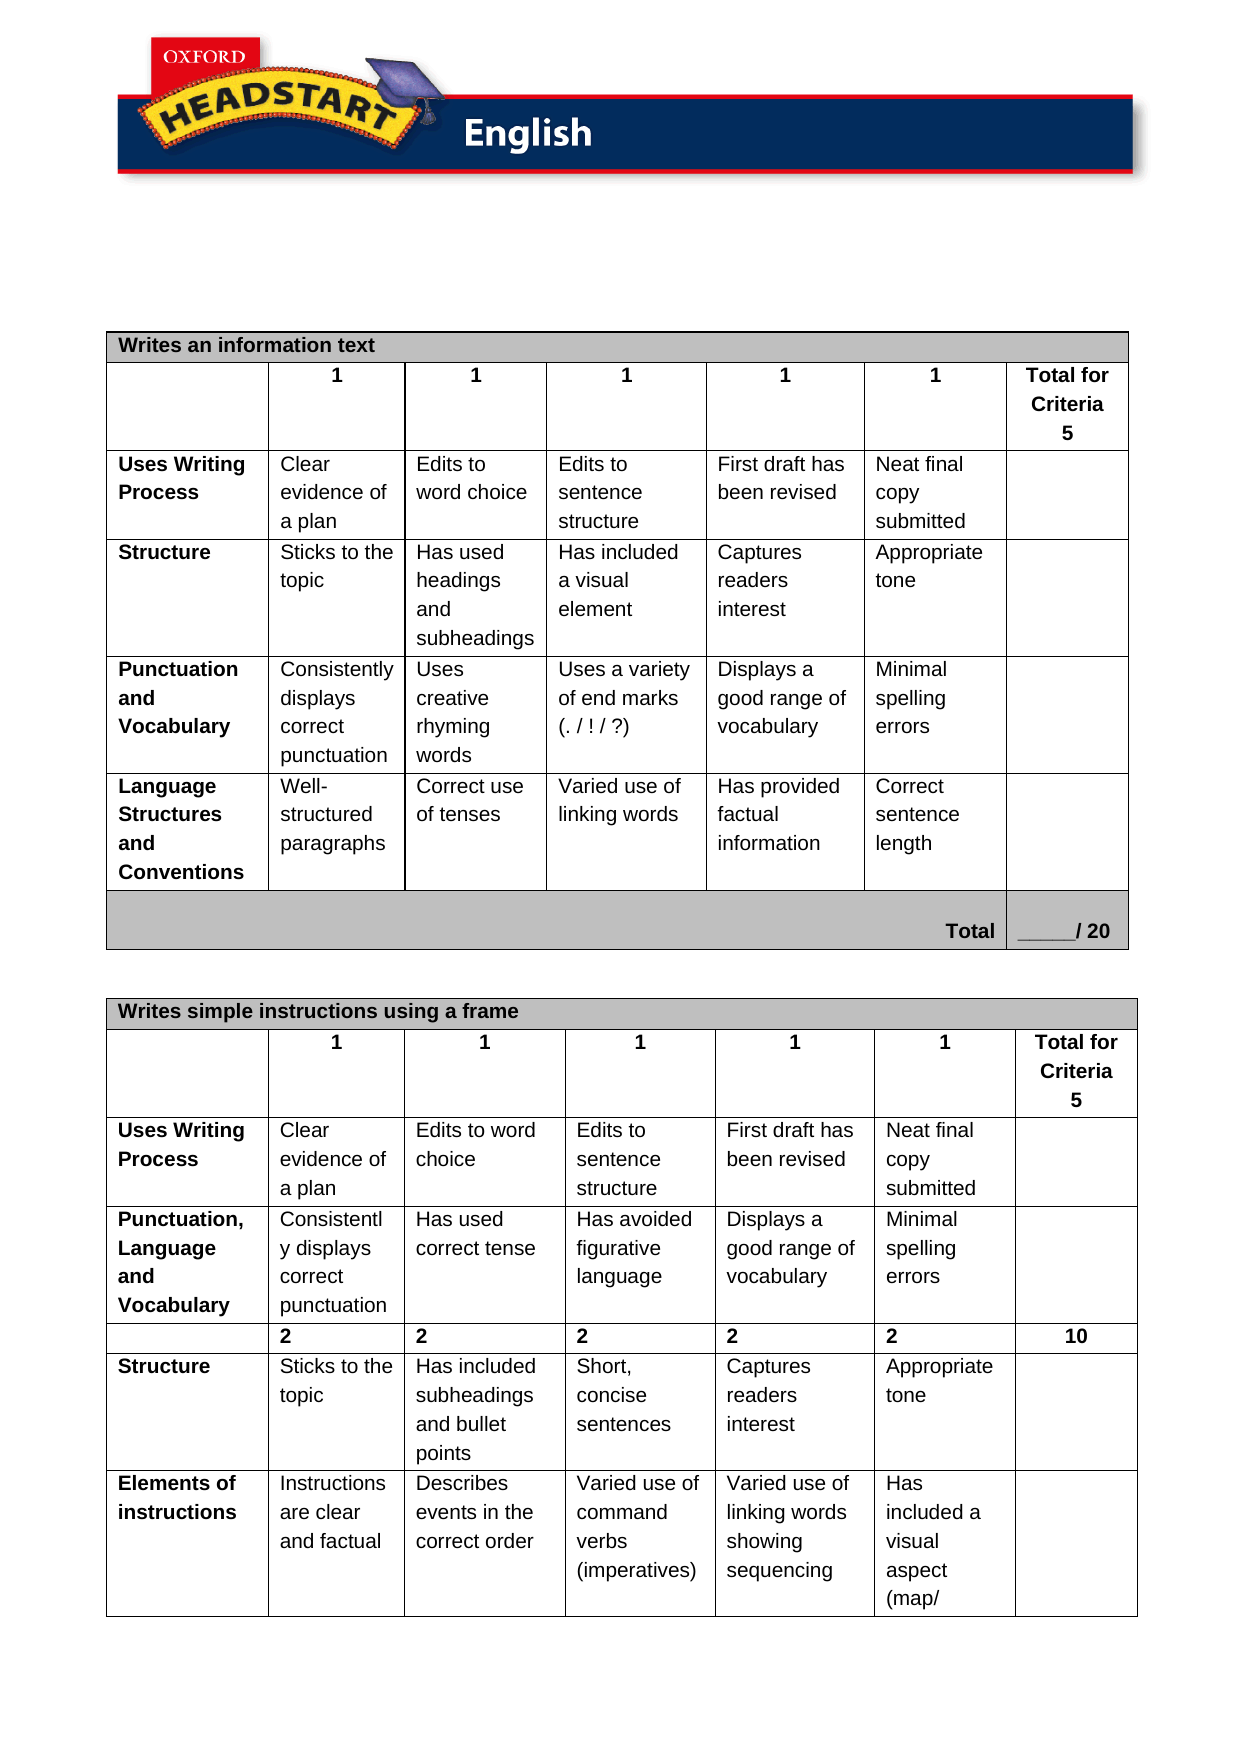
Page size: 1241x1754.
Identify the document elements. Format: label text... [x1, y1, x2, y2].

table_cell Clear evidence of a plan [269, 1118, 404, 1206]
table_cell 1 [269, 363, 404, 450]
table_cell Varied use of command verbs (imperatives) [566, 1471, 715, 1616]
table_cell [107, 363, 268, 450]
table_cell 1 [566, 1030, 715, 1117]
table_cell Neat final copy submitted [865, 451, 1006, 538]
table_cell _____/ 20 [1007, 891, 1128, 949]
table_cell Has used correct tense [405, 1207, 565, 1322]
table_cell [1007, 540, 1128, 656]
table_cell Edits to word choice [405, 1118, 565, 1206]
picture [106, 29, 1152, 187]
table_cell Punctuation, Language and Vocabulary [107, 1207, 268, 1322]
table_cell 1 [716, 1030, 874, 1117]
table_cell [1007, 657, 1128, 772]
table_cell Sticks to the topic [269, 1354, 404, 1470]
table_cell Clear evidence of a plan [269, 451, 404, 538]
table_header Writes simple instructions using a frame [107, 999, 1137, 1029]
table_cell 1 [547, 363, 706, 450]
table_cell Minimal spelling errors [865, 657, 1006, 772]
table_cell Correct use of tenses [406, 774, 546, 889]
table_cell 1 [875, 1030, 1015, 1117]
table_cell 1 [269, 1030, 404, 1117]
table_cell Short, concise sentences [566, 1354, 715, 1470]
table_cell Uses Writing Process [107, 1118, 268, 1206]
table_cell 1 [707, 363, 864, 450]
table_cell Uses Writing Process [107, 451, 268, 538]
table_cell Language Structures and Conventions [107, 774, 268, 889]
table_cell 10 [1016, 1324, 1137, 1353]
table_cell Has included a visual aspect (map/ diagram) [875, 1471, 1015, 1616]
table_cell 1 [865, 363, 1006, 450]
table_cell 2 [269, 1324, 404, 1353]
table_cell 2 [875, 1324, 1015, 1353]
table_cell [1016, 1354, 1137, 1470]
table_cell Has provided factual information [707, 774, 864, 889]
table_cell Total for Criteria 5 [1007, 363, 1128, 450]
table_cell Has used headings and subheadings [406, 540, 546, 656]
table_cell 1 [405, 1030, 565, 1117]
table_cell Total [107, 891, 1006, 949]
table_cell Elements of instructions [107, 1471, 268, 1616]
table_cell Instructions are clear and factual [269, 1471, 404, 1616]
table_cell Has included subheadings and bullet points [405, 1354, 565, 1470]
table_cell Varied use of linking words [547, 774, 706, 889]
table_cell [107, 1030, 268, 1117]
table_cell 2 [566, 1324, 715, 1353]
table_cell Edits to sentence structure [547, 451, 706, 538]
table_cell Correct sentence length [865, 774, 1006, 889]
table_cell Appropriate tone [865, 540, 1006, 656]
table_cell [107, 1324, 268, 1353]
table_cell 2 [716, 1324, 874, 1353]
table_cell Describes events in the correct order [405, 1471, 565, 1616]
table_cell Captures readers interest [707, 540, 864, 656]
table_cell [1016, 1207, 1137, 1322]
table_cell Sticks to the topic [269, 540, 404, 656]
table_cell Displays a good range of vocabulary [707, 657, 864, 772]
table_cell [1007, 774, 1128, 889]
table_cell Edits to word choice [406, 451, 546, 538]
table_cell Consistently displays correct punctuation [269, 657, 404, 772]
table_cell Appropriate tone [875, 1354, 1015, 1470]
table_cell Varied use of linking words showing sequencing [716, 1471, 874, 1616]
table_cell Total for Criteria 5 [1016, 1030, 1137, 1117]
table_cell First draft has been revised [716, 1118, 874, 1206]
table_cell Punctuation and Vocabulary [107, 657, 268, 772]
table_cell Uses creative rhyming words [406, 657, 546, 772]
table_cell [1016, 1471, 1137, 1616]
table_cell Has avoided figurative language [566, 1207, 715, 1322]
table_cell Uses a variety of end marks (. / ! / ?) [547, 657, 706, 772]
table_cell Structure [107, 540, 268, 656]
table_cell Captures readers interest [716, 1354, 874, 1470]
table_cell Displays a good range of vocabulary [716, 1207, 874, 1322]
table_cell Well-structured paragraphs [269, 774, 404, 889]
table_cell [1016, 1118, 1137, 1206]
table_cell Has included a visual element [547, 540, 706, 656]
table_cell Consistently displays correct punctuation [269, 1207, 404, 1322]
table_cell Structure [107, 1354, 268, 1470]
table_cell Minimal spelling errors [875, 1207, 1015, 1322]
table_cell First draft has been revised [707, 451, 864, 538]
table_cell [1007, 451, 1128, 538]
table_cell Neat final copy submitted [875, 1118, 1015, 1206]
table_cell 2 [405, 1324, 565, 1353]
table_header Writes an information text [107, 333, 1128, 362]
table_cell 1 [406, 363, 546, 450]
table_cell Edits to sentence structure [566, 1118, 715, 1206]
